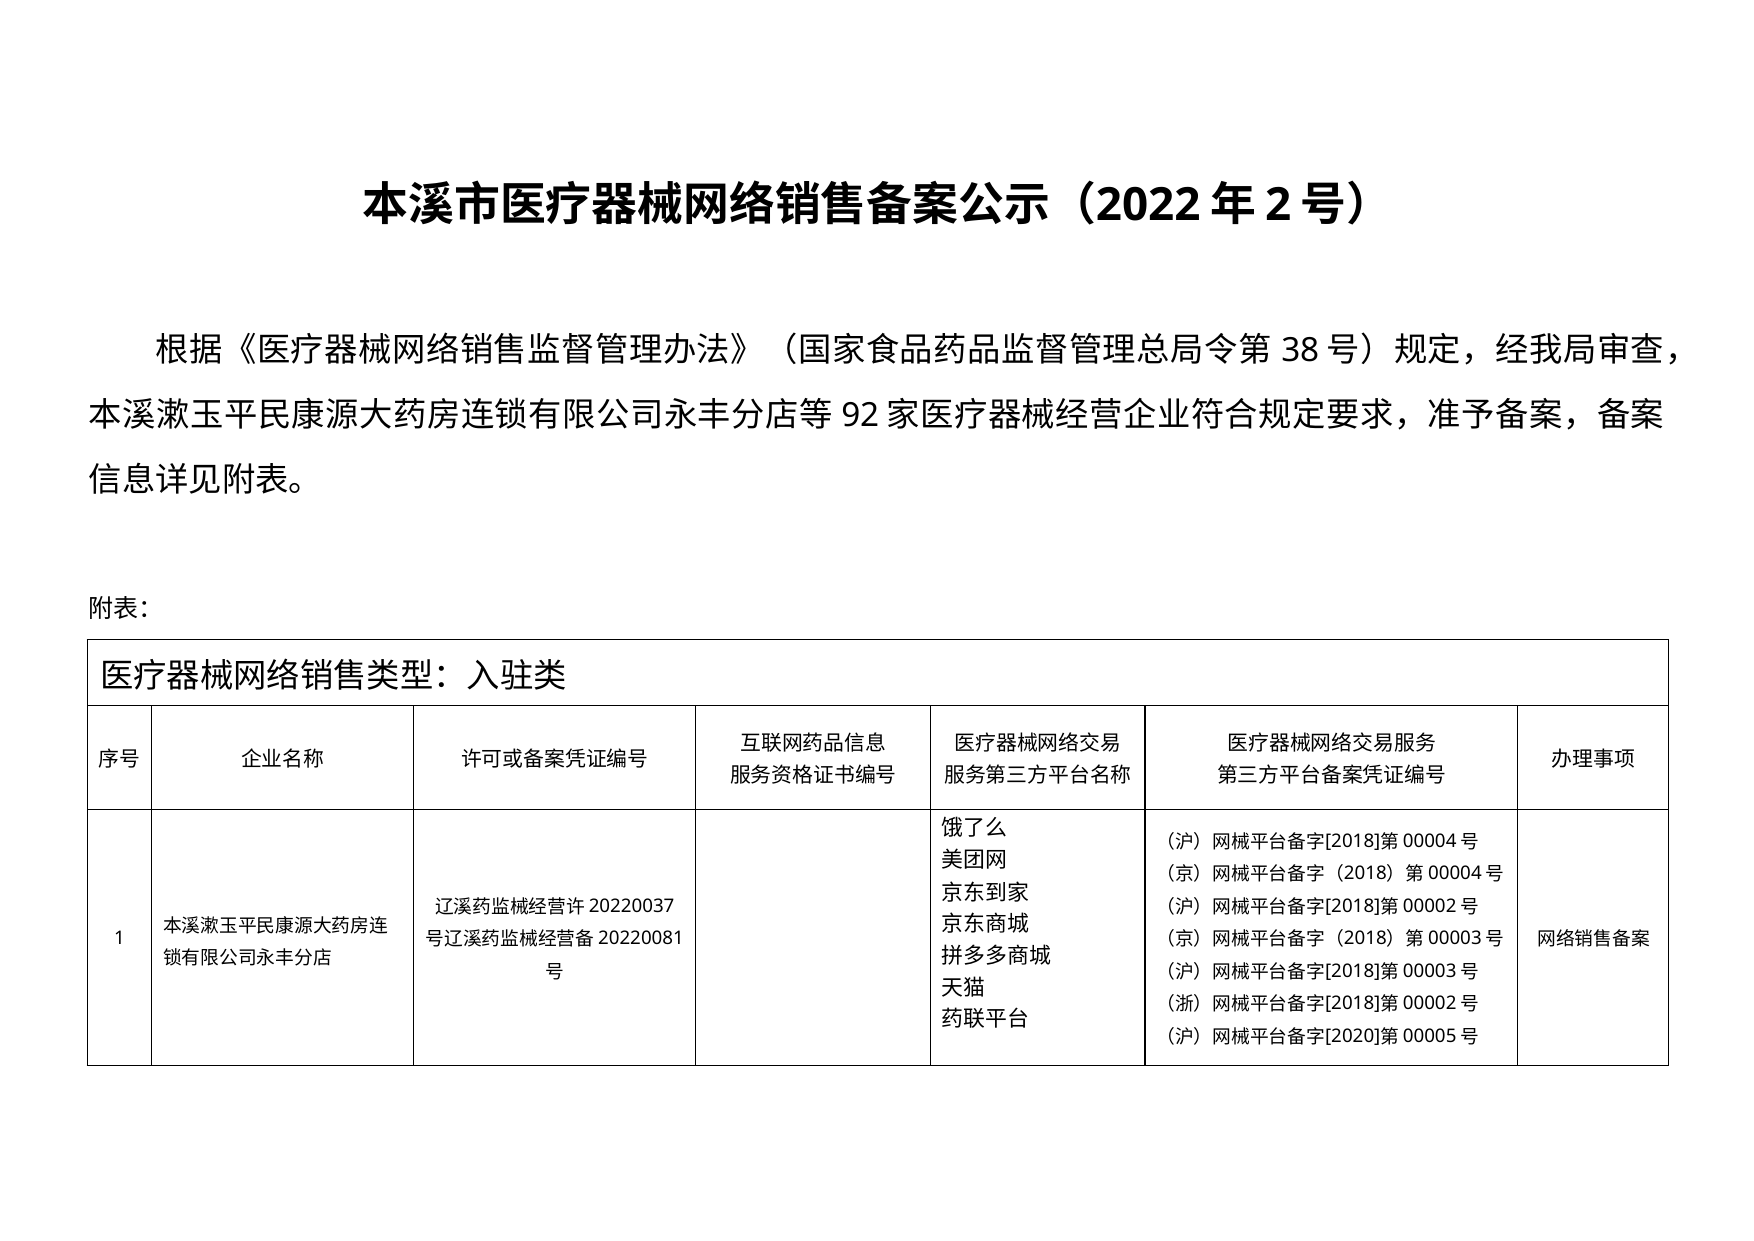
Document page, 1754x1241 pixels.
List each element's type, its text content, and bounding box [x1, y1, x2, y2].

table_cell 互联网药品信息 服务资格证书编号 [696, 706, 930, 808]
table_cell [1146, 810, 1517, 1065]
table_cell 医疗器械网络交易 服务第三方平台名称 [931, 706, 1144, 808]
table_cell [931, 810, 1144, 1065]
table_cell 辽溪药监械经营许20220037号辽溪药监械经营备20220081号 [414, 810, 695, 1065]
table_cell 本溪漱玉平民康源大药房连锁有限公司永丰分店 [152, 810, 413, 1065]
table_cell 办理事项 [1518, 706, 1668, 808]
table_cell 医疗器械网络交易服务 第三方平台备案凭证编号 [1146, 706, 1517, 808]
table_cell 网络销售备案 [1518, 810, 1668, 1065]
table_cell 许可或备案凭证编号 [414, 706, 695, 808]
table_cell [696, 810, 930, 1065]
text 根据《医疗器械网络销售监督管理办法》（国家食品药品监督管理总局令第38号）规定，经我局审查，本溪漱玉平民康源大药房连锁有限公司永丰分店等92家医疗器械经营企业符合规定要求，准予备案，备案信息详见附表。 [89, 314, 1665, 509]
table_header 医疗器械网络销售类型：入驻类 [88, 640, 1668, 705]
table_cell 企业名称 [152, 706, 413, 808]
table_cell 1 [88, 810, 151, 1065]
text 本溪市医疗器械网络销售备案公示（2022年2号） [89, 152, 1665, 249]
text 附表： [89, 574, 1665, 639]
table_cell 序号 [88, 706, 151, 808]
